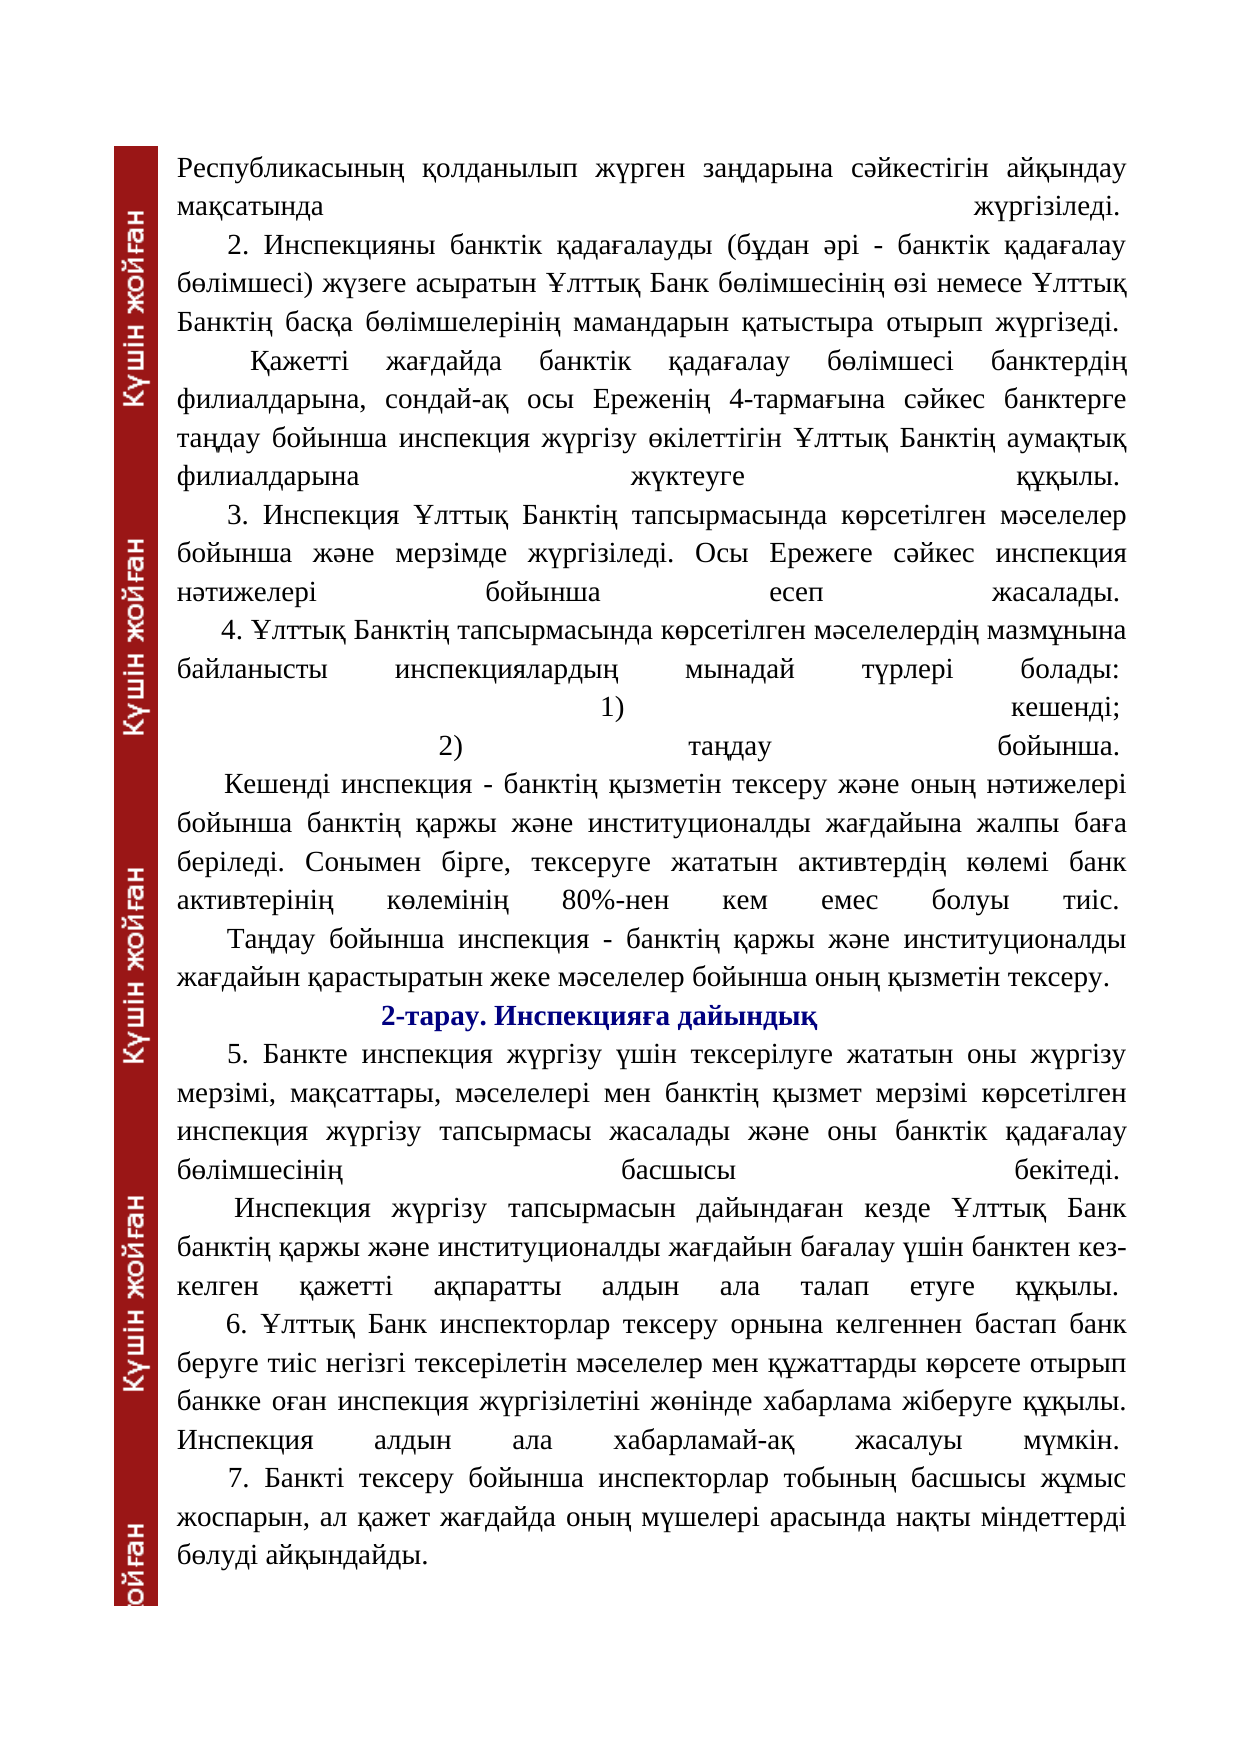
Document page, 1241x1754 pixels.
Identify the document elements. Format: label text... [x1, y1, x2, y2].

text 5. Банкте инспекция жүргiзу үшiн тексерiлуге жататын оны жүргiзу мерзiмi, мақсаттары, мәселелерi мен банктiң қызмет мерзiмi көрсетiлген инспекция жүргiзу тапсырмасы жасалады және оны банктiк қадағалау бөлiмшесiнiң басшысы бекiтедi. Инспекция жүргiзу тапсырмасын дайындаған кезде Ұлттық Банк банктiң қаржы және институционалды жағдайын бағалау үшiн банктен кез-келген қажетті ақпаратты алдын ала талап етуге құқылы. 6. Ұлттық Банк инспекторлар тексеру орнына келгеннен бастап банк беруге тиiс негiзгi тексерiлетiн мәселелер мен құжаттарды көрсете отырып банкке оған инспекция жүргiзiлетiнi жөнiнде хабарлама жiберуге құқылы. Инспекция алдын ала хабарламай-ақ жасалуы мүмкiн. 7. Банктi тексеру бойынша инспекторлар тобының басшысы жұмыс жоспарын, ал қажет жағдайда оның мүшелерi арасында нақты мiндеттердi бөлудi айқындайды. [112, 1036, 1128, 1571]
text 2-тарау. Инспекцияға дайындық [112, 998, 1128, 1031]
picture [114, 1031, 158, 1036]
picture [114, 993, 158, 998]
picture [114, 1571, 158, 1606]
picture [114, 146, 158, 150]
